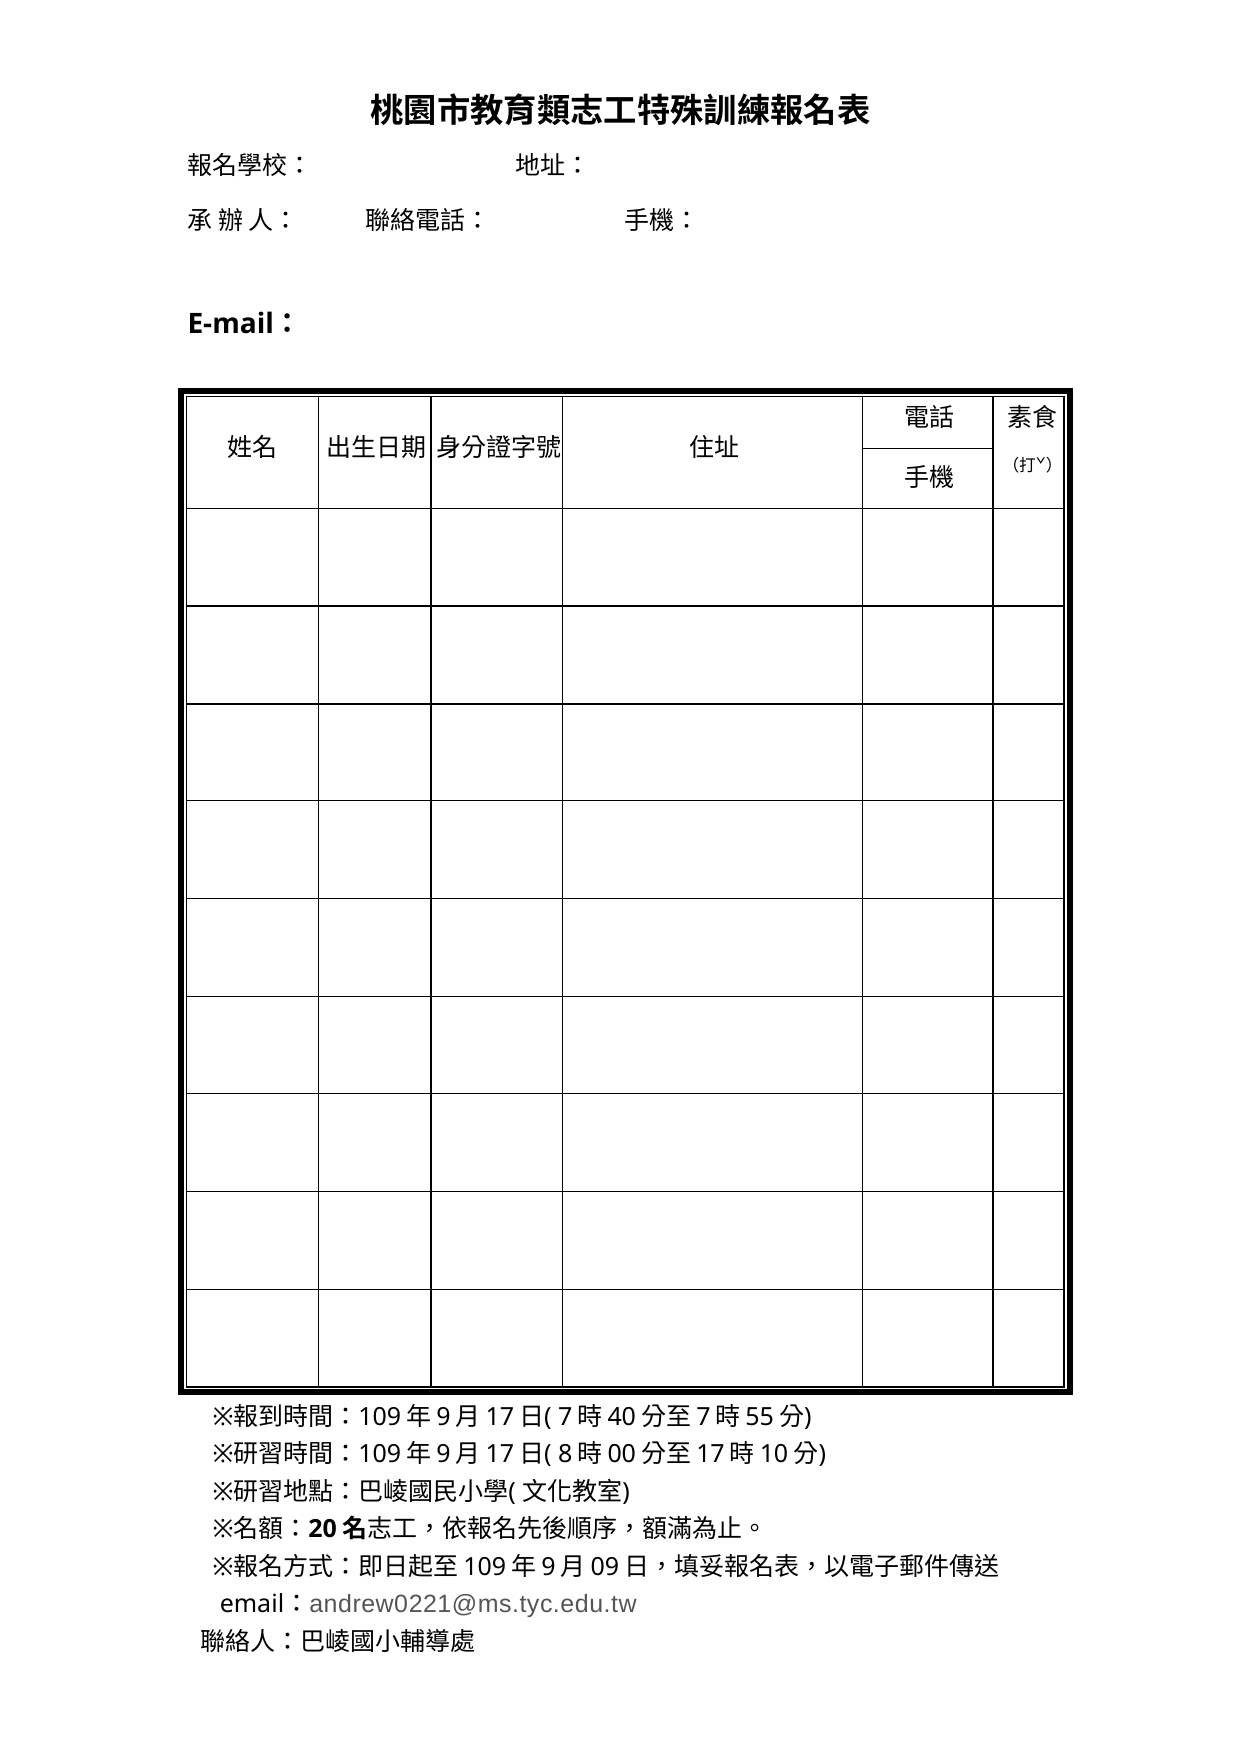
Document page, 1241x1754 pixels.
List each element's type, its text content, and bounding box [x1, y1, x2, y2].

table_cell [319, 997, 430, 1093]
text 承 辦 人： 聯絡電話： 手機： [187, 200, 1053, 236]
table_cell [319, 607, 430, 703]
table_header 住址 [563, 397, 862, 508]
table_cell [994, 899, 1063, 996]
table_cell [863, 997, 992, 1093]
table_cell [563, 801, 862, 898]
table_cell [187, 509, 318, 605]
table_cell [432, 997, 562, 1093]
table_cell [319, 1192, 430, 1288]
table_cell [432, 1290, 562, 1386]
table_cell [432, 899, 562, 996]
text ※報到時間：109年9月17日( 7時40分至7時55分) [187, 1395, 1053, 1433]
table_cell [319, 1290, 430, 1386]
text ※報名方式：即日起至109年9月09日，填妥報名表，以電子郵件傳送 [212, 1545, 1053, 1583]
table_cell [187, 607, 318, 703]
table_header 素食 （打ˇ） [994, 397, 1063, 508]
table_cell [432, 1094, 562, 1191]
table_header 身分證字號 [432, 397, 562, 508]
table_cell [187, 997, 318, 1093]
table_cell [563, 509, 862, 605]
table_cell [863, 801, 992, 898]
table_cell [863, 705, 992, 800]
table_cell [863, 1290, 992, 1386]
table_cell [563, 899, 862, 996]
table_cell [863, 899, 992, 996]
table_cell 手機 [863, 449, 992, 508]
table_header 電話 [863, 397, 992, 448]
table_cell [187, 1290, 318, 1386]
text ※研習時間：109年9月17日( 8時00分至17時10分) [212, 1433, 1053, 1470]
table_cell [863, 1192, 992, 1288]
table_cell [432, 509, 562, 605]
table_cell [563, 705, 862, 800]
table_cell [994, 705, 1063, 800]
table_cell [563, 607, 862, 703]
table_cell [563, 1094, 862, 1191]
table_cell [432, 801, 562, 898]
table_header 姓名 [187, 397, 318, 508]
table_cell [187, 705, 318, 800]
table_cell [187, 1094, 318, 1191]
table_cell [563, 1290, 862, 1386]
table_cell [319, 801, 430, 898]
table_cell [432, 705, 562, 800]
table_cell [187, 1192, 318, 1288]
text 聯絡人：巴崚國小輔導處 [187, 1620, 1053, 1658]
text 桃園市教育類志工特殊訓練報名表 [187, 71, 1053, 146]
table_cell [187, 801, 318, 898]
table_cell [994, 607, 1063, 703]
table_cell [863, 509, 992, 605]
table_cell [994, 1192, 1063, 1288]
table_cell [432, 1192, 562, 1288]
text ※名額：20名志工，依報名先後順序，額滿為止。 [187, 1508, 1053, 1545]
table_cell [187, 899, 318, 996]
text email：andrew0221@ms.tyc.edu.tw [187, 1583, 1053, 1620]
table_cell [994, 1290, 1063, 1386]
table_cell [994, 801, 1063, 898]
table_cell [994, 997, 1063, 1093]
table_cell [319, 509, 430, 605]
table_cell [319, 705, 430, 800]
table_cell [563, 997, 862, 1093]
table_cell [994, 1094, 1063, 1191]
table_cell [319, 899, 430, 996]
text ※研習地點：巴崚國民小學( 文化教室) [187, 1470, 1053, 1508]
table_header 出生日期 [319, 397, 430, 508]
table_cell [432, 607, 562, 703]
table_cell [319, 1094, 430, 1191]
table_cell [994, 509, 1063, 605]
text 報名學校： 地址： [187, 146, 1053, 182]
table_cell [863, 607, 992, 703]
table_cell [563, 1192, 862, 1288]
subtitle E-mail： [187, 284, 1053, 359]
table_cell [863, 1094, 992, 1191]
